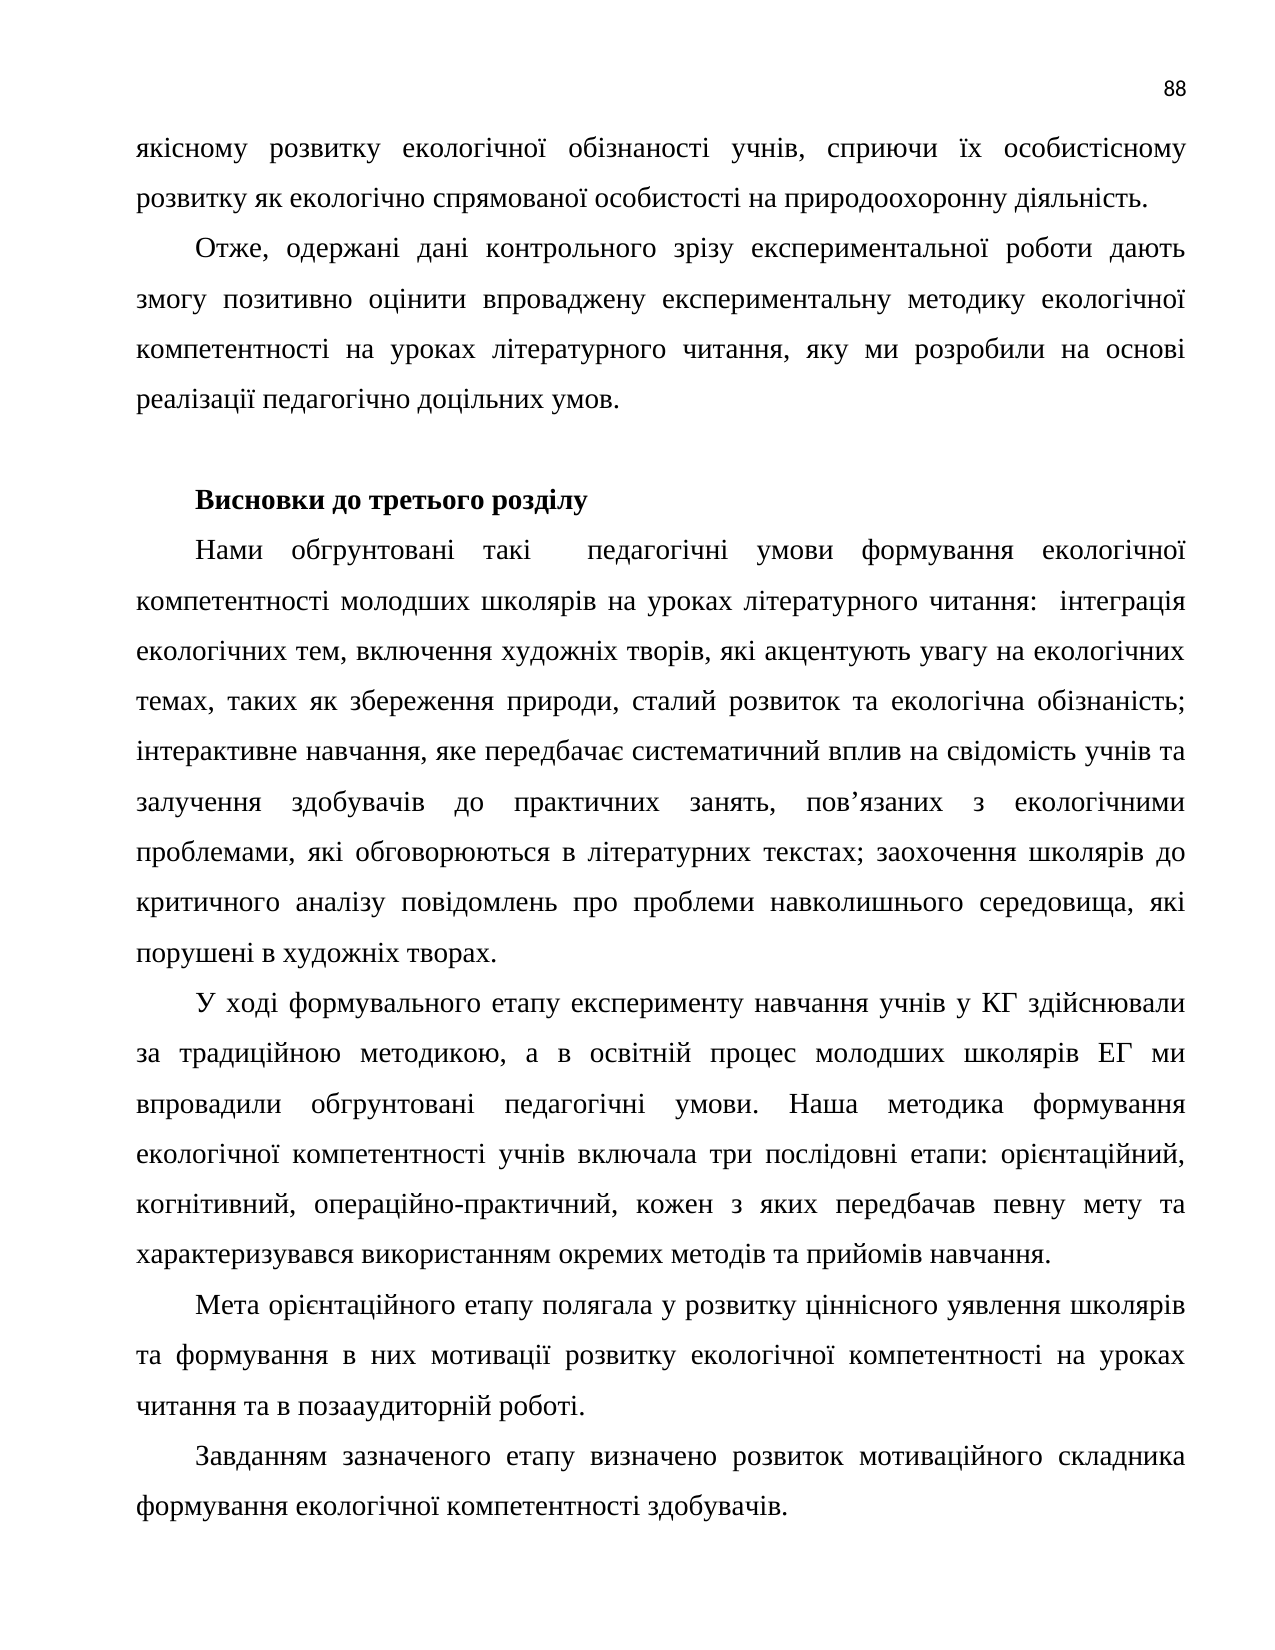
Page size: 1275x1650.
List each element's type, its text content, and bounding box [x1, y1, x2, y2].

text Отже, одержані дані контрольного зрізу експериментальної роботи дають змогу позитивно оцінити впроваджену експериментальну методику екологічної компетентності на уроках літературного читання, яку ми розробили на основі реалізації педагогічно доцільних умов. [136, 230, 1186, 415]
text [136, 130, 1186, 214]
text Висновки до третього розділу [136, 482, 1186, 516]
text Завданням зазначеного етапу визначено розвиток мотиваційного складника формування екологічної компетентності здобувачів. [136, 1438, 1186, 1522]
text У ході формувального етапу експерименту навчання учнів у КГ здійснювали за традиційною методикою, а в освітній процес молодших школярів ЕГ ми впровадили обгрунтовані педагогічні умови. Наша методика формування екологічної компетентності учнів включала три послідовні етапи: орієнтаційний, когнітивний, операційно-практичний, кожен з яких передбачав певну мету та характеризувався використанням окремих методів та прийомів навчання. [136, 985, 1186, 1270]
text Нами обгрунтовані такі педагогічні умови формування екологічної компетентності молодших школярів на уроках літературного читання: інтеграція екологічних тем, включення художніх творів, які акцентують увагу на екологічних темах, таких як збереження природи, сталий розвиток та екологічна обізнаність; інтерактивне навчання, яке передбачає систематичний вплив на свідомість учнів та залучення здобувачів до практичних занять, пов’язаних з екологічними проблемами, які обговорюються в літературних текстах; заохочення школярів до критичного аналізу повідомлень про проблеми навколишнього середовища, які порушені в художніх творах. [136, 532, 1186, 968]
text Мета орієнтаційного етапу полягала у розвитку ціннісного уявлення школярів та формування в них мотивації розвитку екологічної компетентності на уроках читання та в позааудиторній роботі. [136, 1287, 1186, 1421]
